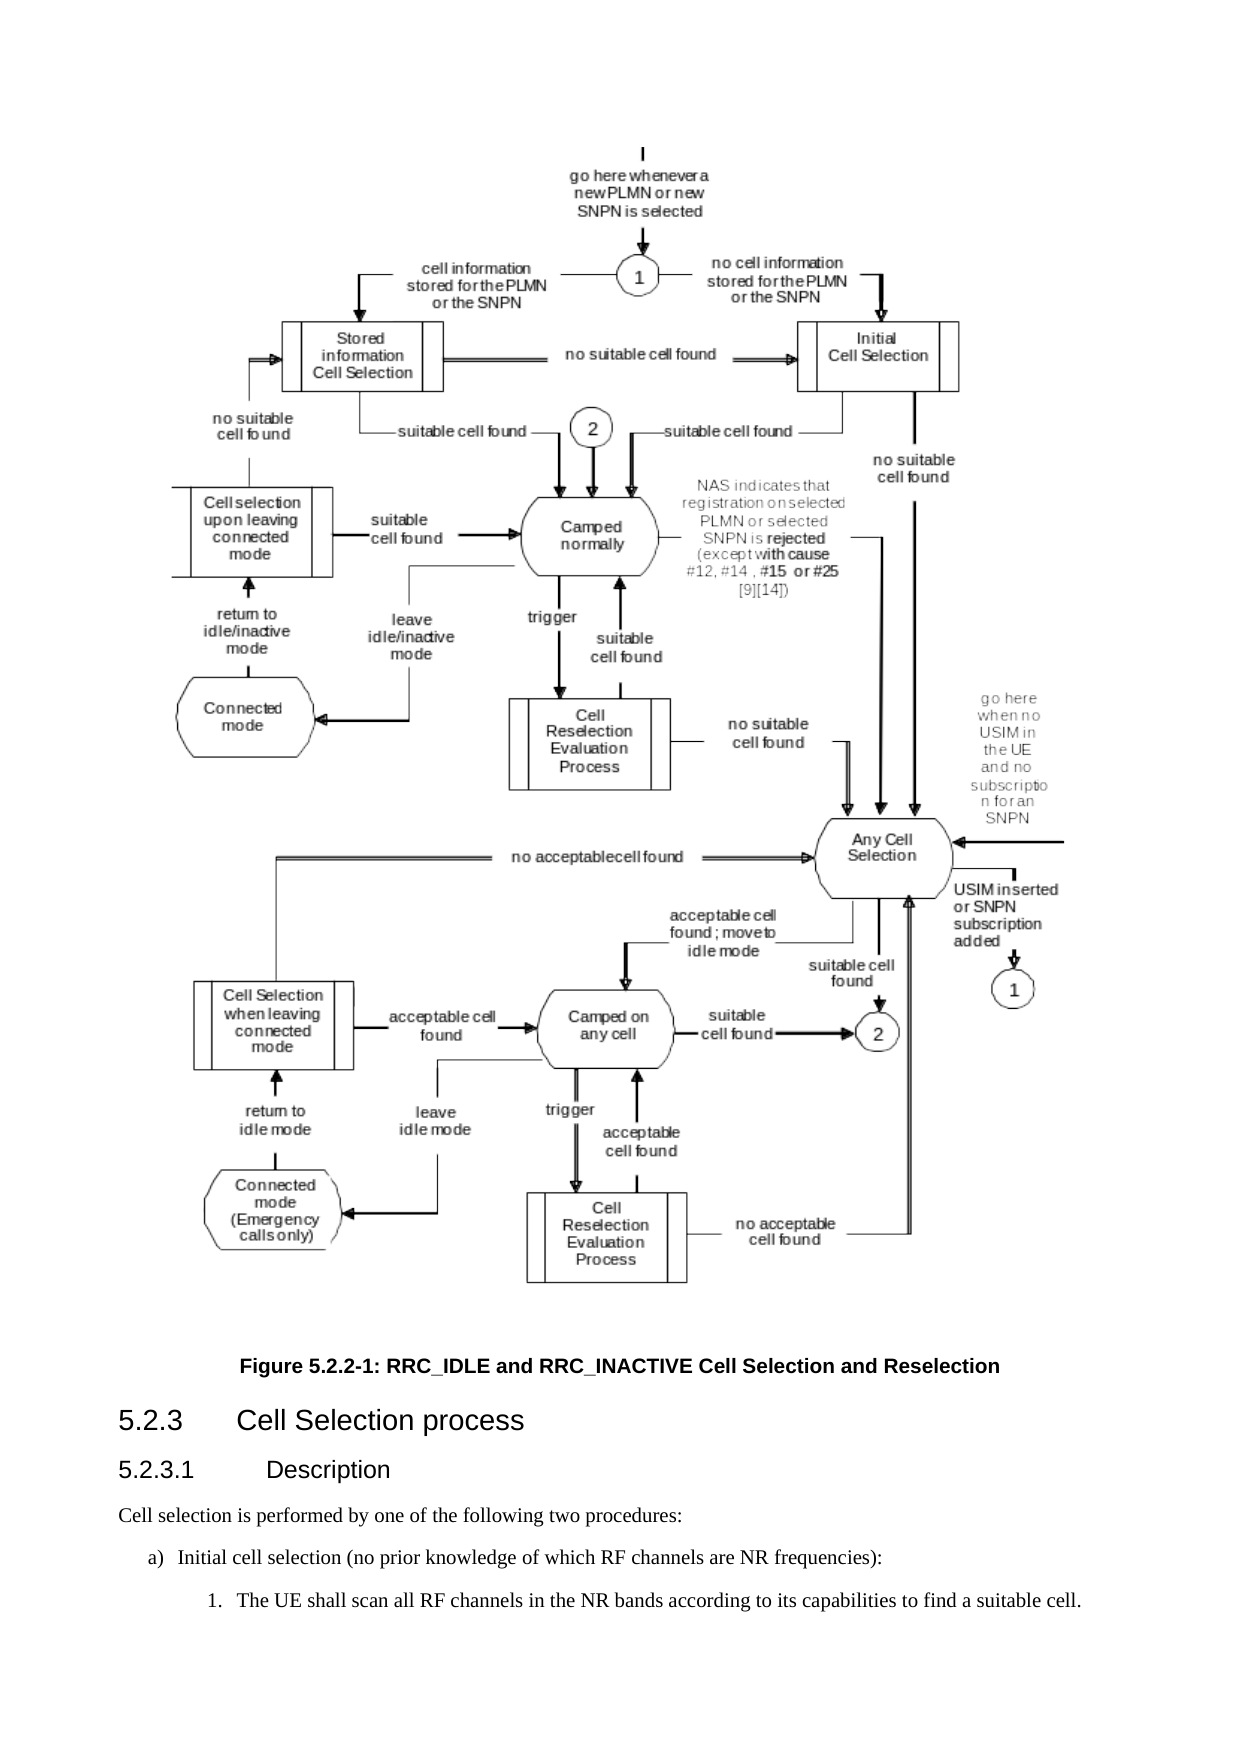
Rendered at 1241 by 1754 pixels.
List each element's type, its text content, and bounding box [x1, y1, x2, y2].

text Cell selection is performed by one of the following two procedures: [118, 1502, 1122, 1527]
subtitle 5.2.3 Cell Selection process [118, 1403, 1122, 1436]
text Figure 5.2.2-1: RRC_IDLE and RRC_INACTIVE Cell Selection and Reselection [118, 1354, 1122, 1378]
subtitle 5.2.3.1 Description [118, 1455, 1122, 1484]
text 1. The UE shall scan all RF channels in the NR bands according to its capabilities to find a suitable cell. [207, 1588, 1122, 1612]
text a) Initial cell selection (no prior knowledge of which RF channels are NR frequencies): [148, 1545, 1122, 1569]
